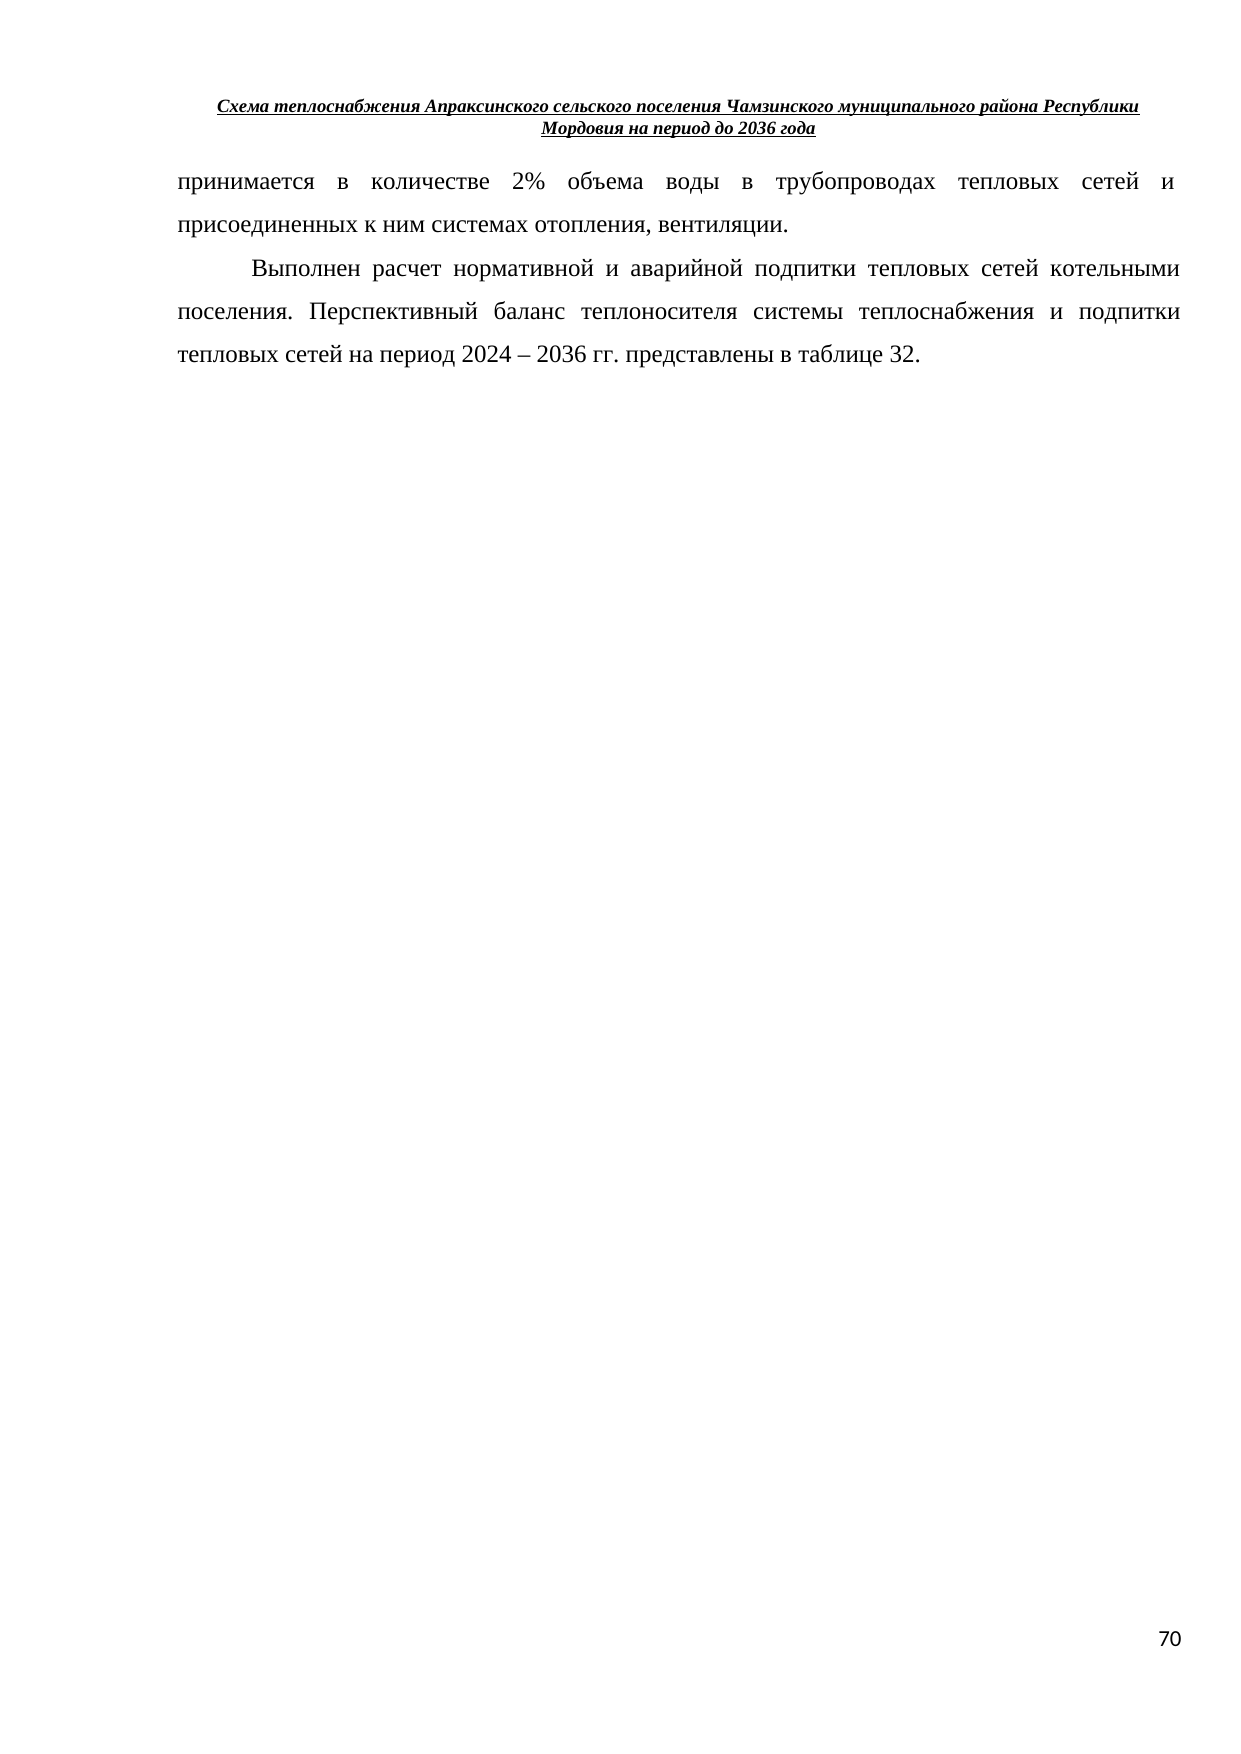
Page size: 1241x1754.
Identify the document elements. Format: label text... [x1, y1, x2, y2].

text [177, 166, 1176, 238]
text Выполнен расчет нормативной и аварийной подпитки тепловых сетей котельными поселения. Перспективный баланс теплоносителя системы теплоснабжения и подпитки тепловых сетей на период 2024 – 2036 гг. представлены в таблице 32. [177, 253, 1181, 368]
